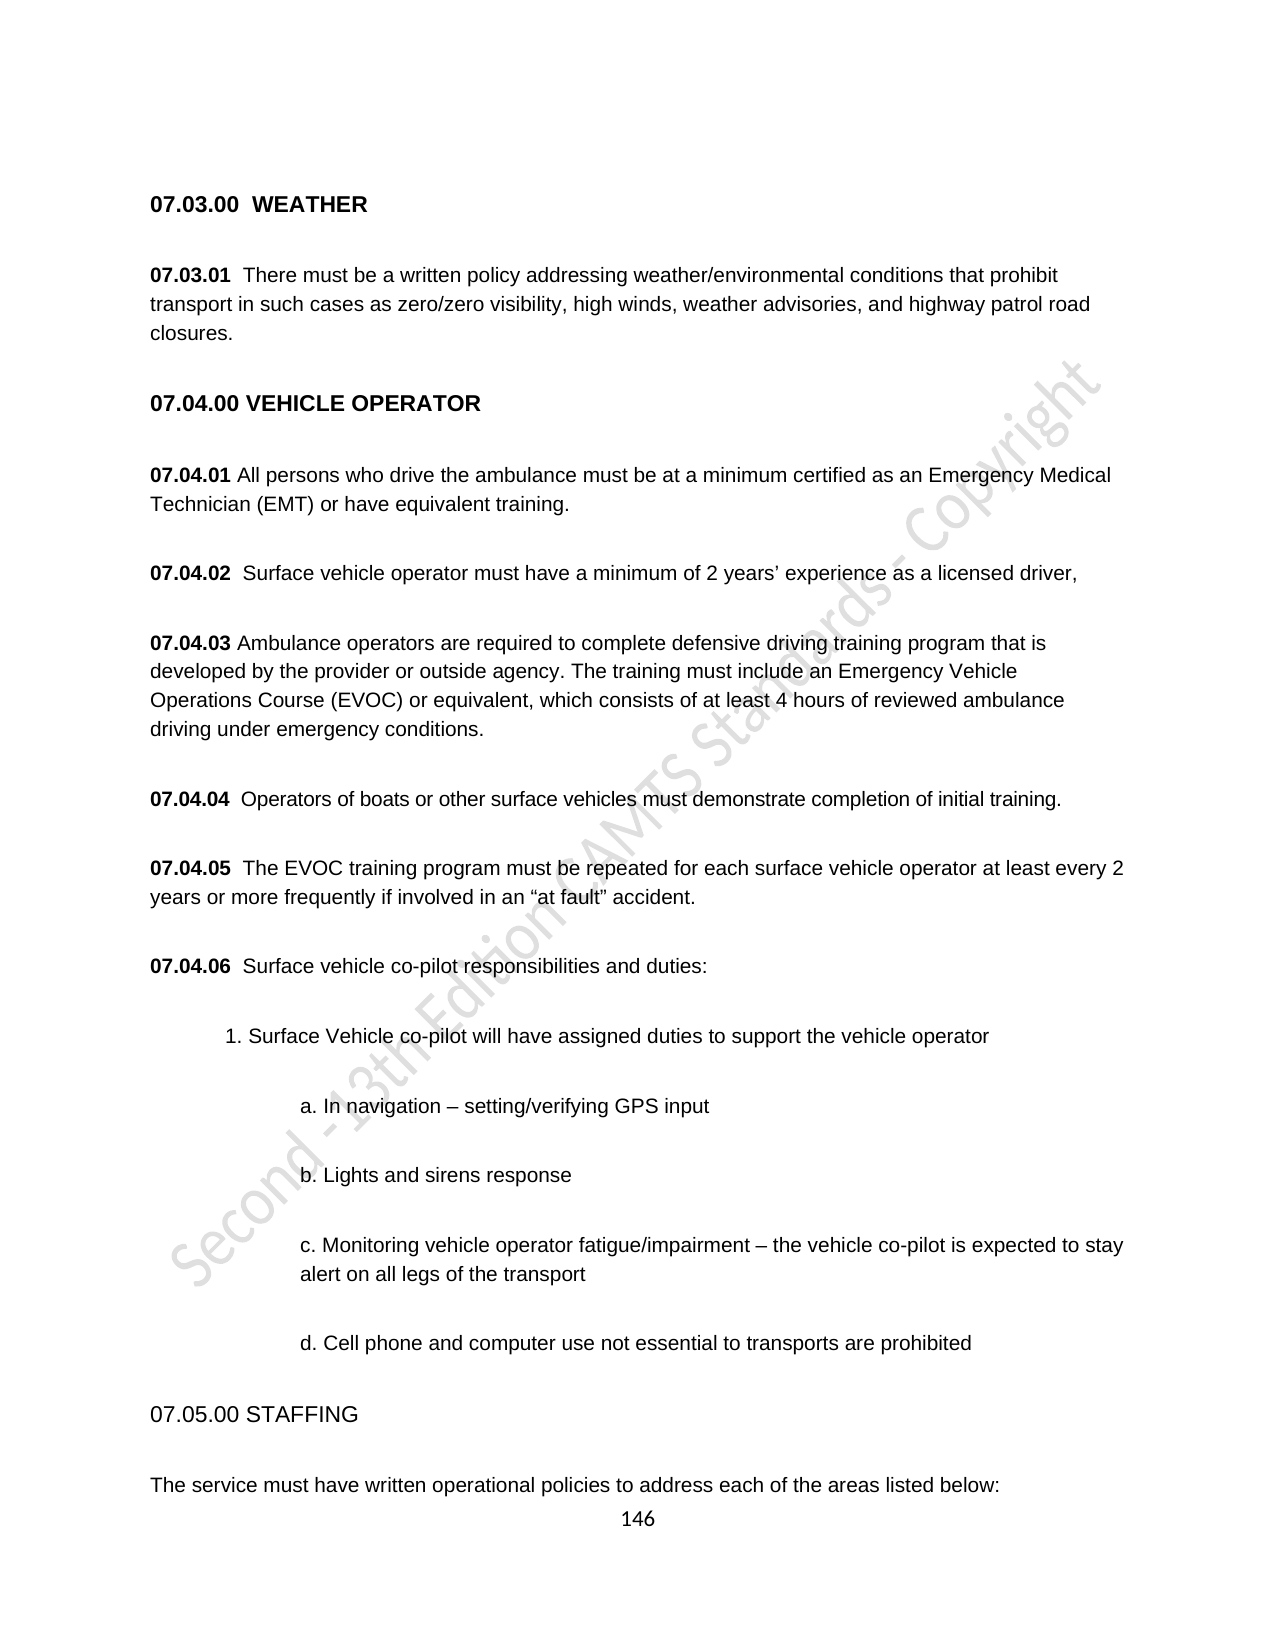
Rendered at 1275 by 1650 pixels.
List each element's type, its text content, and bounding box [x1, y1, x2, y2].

text 07.04.00 VEHICLE OPERATOR [150, 390, 1125, 417]
text 07.04.04 Operators of boats or other surface vehicles must demonstrate completion of initial training. [150, 786, 1125, 810]
text c. Monitoring vehicle operator fatigue/impairment – the vehicle co-pilot is expected to stay alert on all legs of the transport [300, 1233, 1125, 1285]
text 07.03.00 WEATHER [150, 191, 1125, 217]
text d. Cell phone and computer use not essential to transports are prohibited [300, 1331, 1125, 1355]
text 07.03.01 There must be a written policy addressing weather/environmental conditions that prohibit transport in such cases as zero/zero visibility, high winds, weather advisories, and highway patrol road closures. [150, 263, 1125, 345]
text 07.04.06 Surface vehicle co-pilot responsibilities and duties: [150, 954, 1125, 978]
text 07.05.00 STAFFING [150, 1401, 1125, 1427]
text 1. Surface Vehicle co-pilot will have assigned duties to support the vehicle operator [225, 1024, 1125, 1048]
text 07.04.02 Surface vehicle operator must have a minimum of 2 years’ experience as a licensed driver, [150, 561, 1125, 585]
text 07.04.01 All persons who drive the ambulance must be at a minimum certified as an Emergency Medical Technician (EMT) or have equivalent training. [150, 463, 1125, 515]
text The service must have written operational policies to address each of the areas listed below: [150, 1473, 1125, 1497]
text 07.04.05 The EVOC training program must be repeated for each surface vehicle operator at least every 2 years or more frequently if involved in an “at fault” accident. [150, 856, 1125, 909]
text 07.04.03 Ambulance operators are required to complete defensive driving training program that is developed by the provider or outside agency. The training must include an Emergency Vehicle Operations Course (EVOC) or equivalent, which consists of at least 4 hours of reviewed ambulance driving under emergency conditions. [150, 631, 1125, 741]
text a. In navigation – setting/verifying GPS input [300, 1093, 1125, 1117]
text b. Lights and sirens response [300, 1163, 1125, 1187]
